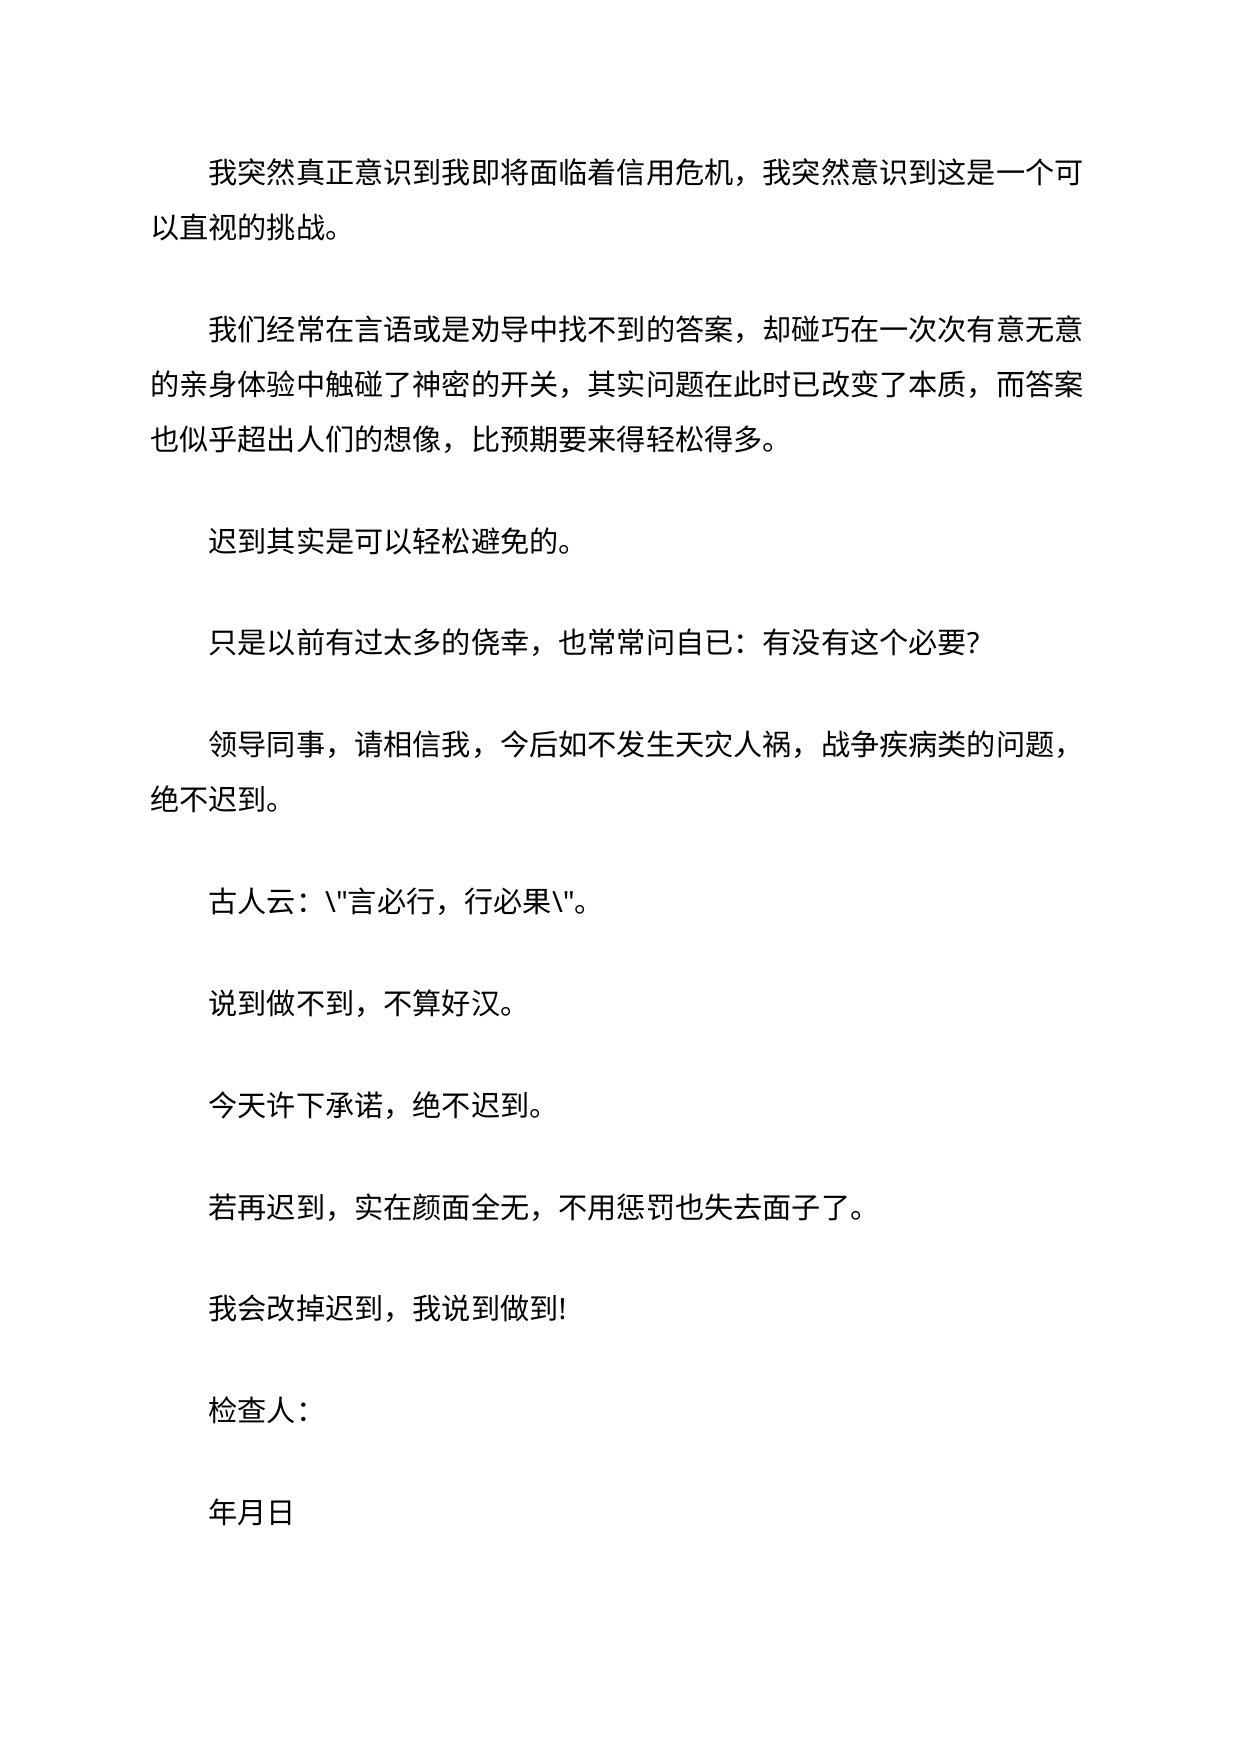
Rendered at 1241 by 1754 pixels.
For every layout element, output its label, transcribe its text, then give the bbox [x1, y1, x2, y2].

text 迟到其实是可以轻松避免的。 [150, 518, 1090, 561]
text 领导同事，请相信我，今后如不发生天灾人祸，战争疾病类的问题，绝不迟到。 [150, 722, 1090, 819]
text 古人云：\"言必行，行必果\"。 [150, 879, 1090, 921]
text 检查人： [150, 1388, 1090, 1430]
text 我们经常在言语或是劝导中找不到的答案，却碰巧在一次次有意无意的亲身体验中触碰了神密的开关，其实问题在此时已改变了本质，而答案也似乎超出人们的想像，比预期要来得轻松得多。 [150, 307, 1090, 459]
text 说到做不到，不算好汉。 [150, 981, 1090, 1023]
text 我突然真正意识到我即将面临着信用危机，我突然意识到这是一个可以直视的挑战。 [150, 150, 1090, 247]
text 年月日 [150, 1490, 1090, 1532]
text 若再迟到，实在颜面全无，不用惩罚也失去面子了。 [150, 1184, 1090, 1226]
text 我会改掉迟到，我说到做到! [150, 1286, 1090, 1328]
text 只是以前有过太多的侥幸，也常常问自已：有没有这个必要? [150, 620, 1090, 662]
text 今天许下承诺，绝不迟到。 [150, 1082, 1090, 1125]
